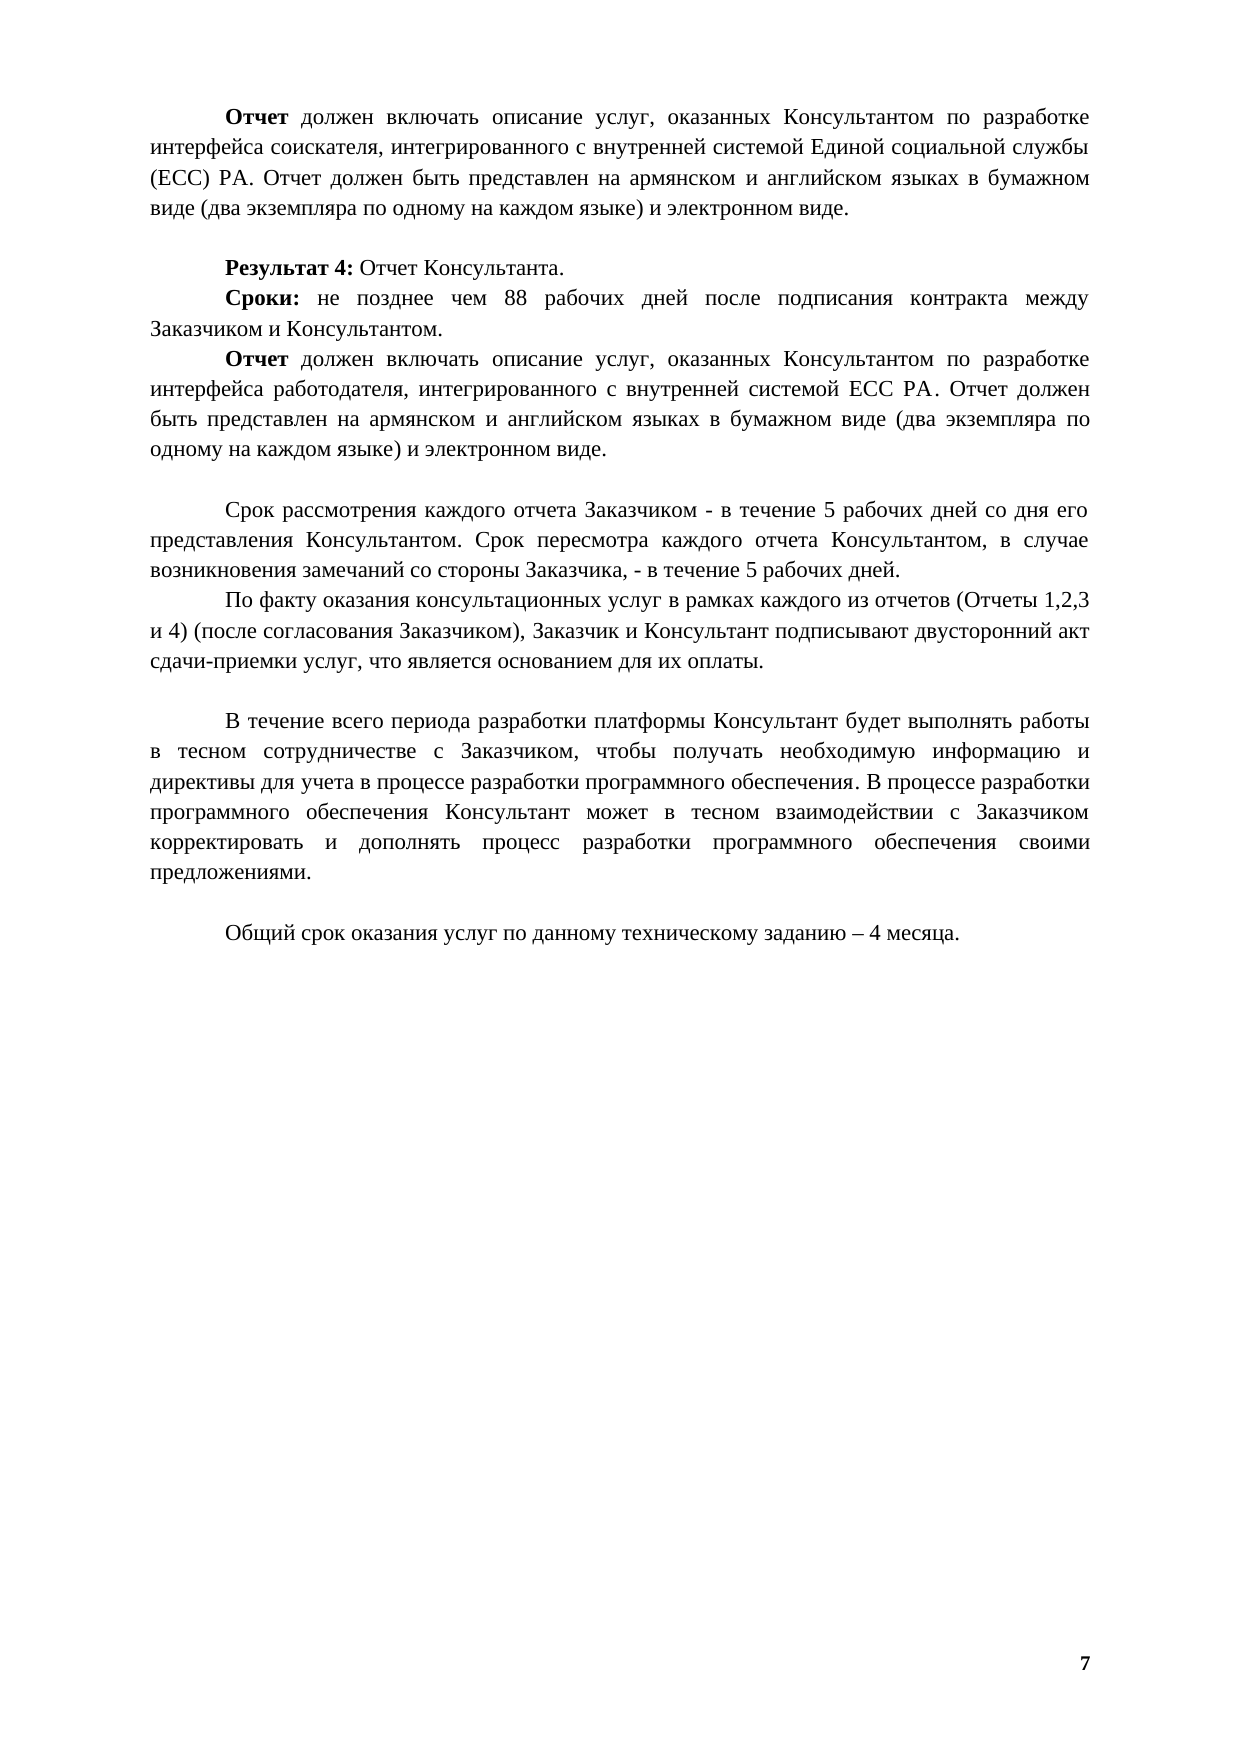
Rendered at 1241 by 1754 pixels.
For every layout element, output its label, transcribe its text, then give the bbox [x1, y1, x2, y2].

text Результат 4: Отчет Консультанта. [150, 254, 1090, 281]
text Срок рассмотрения каждого отчета Заказчиком - в течение 5 рабочих дней со дня его представления Консультантом. Срок пересмотра каждого отчета Консультантом, в случае возникновения замечаний со стороны Заказчика, - в течение 5 рабочих дней. [150, 496, 1090, 583]
text В течение всего периода разработки платформы Консультант будет выполнять работы в тесном сотрудничестве с Заказчиком, чтобы получать необходимую информацию и директивы для учета в процессе разработки программного обеспечения. В процессе разработки программного обеспечения Консультант может в тесном взаимодействии с Заказчиком корректировать и дополнять процесс разработки программного обеспечения своими предложениями. [150, 707, 1090, 885]
text По факту оказания консультационных услуг в рамках каждого из отчетов (Отчеты 1,2,3 и 4) (после согласования Заказчиком), Заказчик и Консультант подписывают двусторонний акт сдачи-приемки услуг, что является основанием для их оплаты. [150, 586, 1090, 673]
text Сроки: не позднее чем 88 рабочих дней после подписания контракта между Заказчиком и Консультантом. [150, 284, 1090, 341]
text Отчет должен включать описание услуг, оказанных Консультантом по разработке интерфейса соискателя, интегрированного с внутренней системой Единой социальной службы (ЕСС) РА. Отчет должен быть представлен на армянском и английском языках в бумажном виде (два экземпляра по одному на каждом языке) и электронном виде. [150, 103, 1090, 220]
text Отчет должен включать описание услуг, оказанных Консультантом по разработке интерфейса работодателя, интегрированного с внутренней системой ЕСС РА. Отчет должен быть представлен на армянском и английском языках в бумажном виде (два экземпляра по одному на каждом языке) и электронном виде. [150, 345, 1090, 462]
text Общий срок оказания услуг по данному техническому заданию – 4 месяца. [150, 919, 1090, 945]
